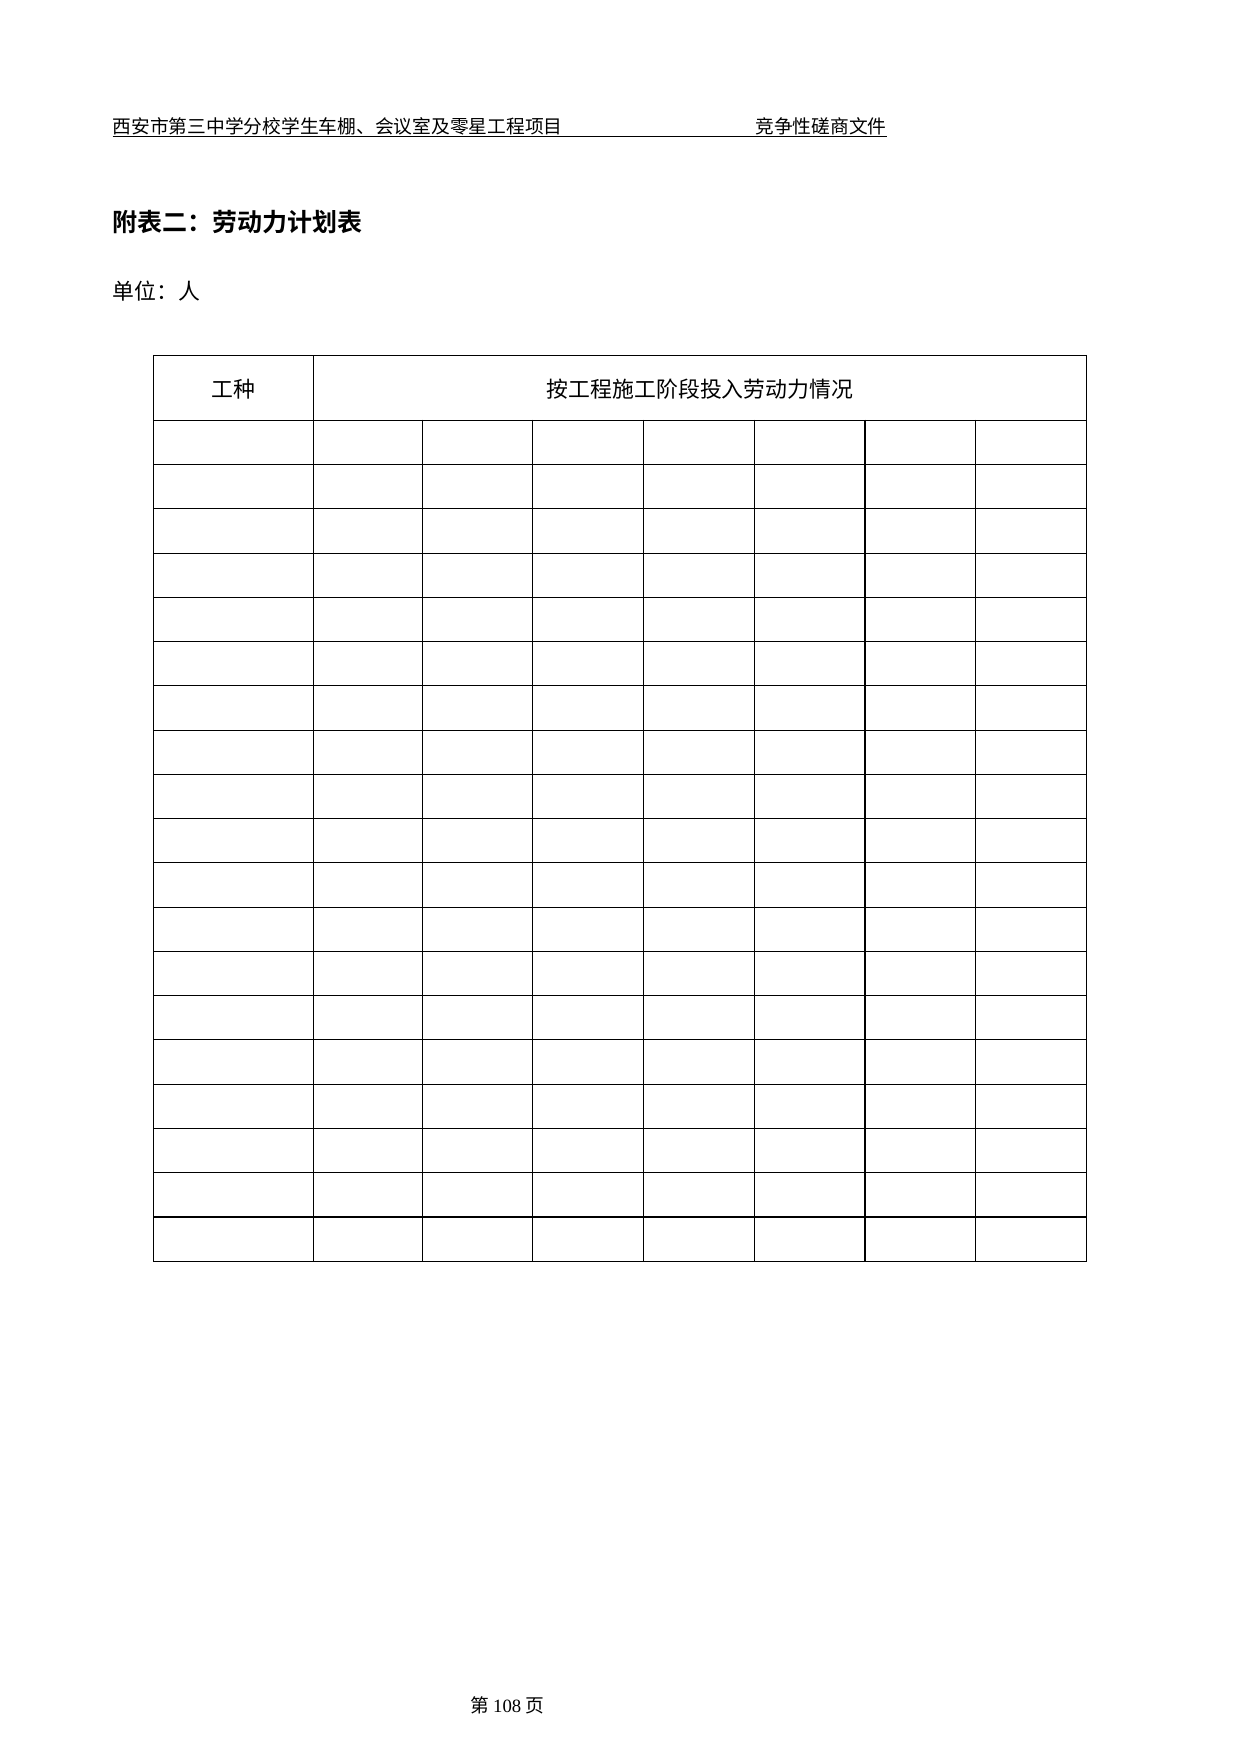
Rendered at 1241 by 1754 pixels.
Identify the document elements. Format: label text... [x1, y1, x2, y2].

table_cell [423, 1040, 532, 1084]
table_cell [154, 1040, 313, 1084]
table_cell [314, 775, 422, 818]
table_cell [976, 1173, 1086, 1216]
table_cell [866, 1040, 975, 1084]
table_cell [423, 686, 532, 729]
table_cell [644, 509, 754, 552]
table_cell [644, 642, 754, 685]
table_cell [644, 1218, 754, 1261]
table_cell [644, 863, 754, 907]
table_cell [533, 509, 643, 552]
text 单位：人 [112, 274, 1128, 306]
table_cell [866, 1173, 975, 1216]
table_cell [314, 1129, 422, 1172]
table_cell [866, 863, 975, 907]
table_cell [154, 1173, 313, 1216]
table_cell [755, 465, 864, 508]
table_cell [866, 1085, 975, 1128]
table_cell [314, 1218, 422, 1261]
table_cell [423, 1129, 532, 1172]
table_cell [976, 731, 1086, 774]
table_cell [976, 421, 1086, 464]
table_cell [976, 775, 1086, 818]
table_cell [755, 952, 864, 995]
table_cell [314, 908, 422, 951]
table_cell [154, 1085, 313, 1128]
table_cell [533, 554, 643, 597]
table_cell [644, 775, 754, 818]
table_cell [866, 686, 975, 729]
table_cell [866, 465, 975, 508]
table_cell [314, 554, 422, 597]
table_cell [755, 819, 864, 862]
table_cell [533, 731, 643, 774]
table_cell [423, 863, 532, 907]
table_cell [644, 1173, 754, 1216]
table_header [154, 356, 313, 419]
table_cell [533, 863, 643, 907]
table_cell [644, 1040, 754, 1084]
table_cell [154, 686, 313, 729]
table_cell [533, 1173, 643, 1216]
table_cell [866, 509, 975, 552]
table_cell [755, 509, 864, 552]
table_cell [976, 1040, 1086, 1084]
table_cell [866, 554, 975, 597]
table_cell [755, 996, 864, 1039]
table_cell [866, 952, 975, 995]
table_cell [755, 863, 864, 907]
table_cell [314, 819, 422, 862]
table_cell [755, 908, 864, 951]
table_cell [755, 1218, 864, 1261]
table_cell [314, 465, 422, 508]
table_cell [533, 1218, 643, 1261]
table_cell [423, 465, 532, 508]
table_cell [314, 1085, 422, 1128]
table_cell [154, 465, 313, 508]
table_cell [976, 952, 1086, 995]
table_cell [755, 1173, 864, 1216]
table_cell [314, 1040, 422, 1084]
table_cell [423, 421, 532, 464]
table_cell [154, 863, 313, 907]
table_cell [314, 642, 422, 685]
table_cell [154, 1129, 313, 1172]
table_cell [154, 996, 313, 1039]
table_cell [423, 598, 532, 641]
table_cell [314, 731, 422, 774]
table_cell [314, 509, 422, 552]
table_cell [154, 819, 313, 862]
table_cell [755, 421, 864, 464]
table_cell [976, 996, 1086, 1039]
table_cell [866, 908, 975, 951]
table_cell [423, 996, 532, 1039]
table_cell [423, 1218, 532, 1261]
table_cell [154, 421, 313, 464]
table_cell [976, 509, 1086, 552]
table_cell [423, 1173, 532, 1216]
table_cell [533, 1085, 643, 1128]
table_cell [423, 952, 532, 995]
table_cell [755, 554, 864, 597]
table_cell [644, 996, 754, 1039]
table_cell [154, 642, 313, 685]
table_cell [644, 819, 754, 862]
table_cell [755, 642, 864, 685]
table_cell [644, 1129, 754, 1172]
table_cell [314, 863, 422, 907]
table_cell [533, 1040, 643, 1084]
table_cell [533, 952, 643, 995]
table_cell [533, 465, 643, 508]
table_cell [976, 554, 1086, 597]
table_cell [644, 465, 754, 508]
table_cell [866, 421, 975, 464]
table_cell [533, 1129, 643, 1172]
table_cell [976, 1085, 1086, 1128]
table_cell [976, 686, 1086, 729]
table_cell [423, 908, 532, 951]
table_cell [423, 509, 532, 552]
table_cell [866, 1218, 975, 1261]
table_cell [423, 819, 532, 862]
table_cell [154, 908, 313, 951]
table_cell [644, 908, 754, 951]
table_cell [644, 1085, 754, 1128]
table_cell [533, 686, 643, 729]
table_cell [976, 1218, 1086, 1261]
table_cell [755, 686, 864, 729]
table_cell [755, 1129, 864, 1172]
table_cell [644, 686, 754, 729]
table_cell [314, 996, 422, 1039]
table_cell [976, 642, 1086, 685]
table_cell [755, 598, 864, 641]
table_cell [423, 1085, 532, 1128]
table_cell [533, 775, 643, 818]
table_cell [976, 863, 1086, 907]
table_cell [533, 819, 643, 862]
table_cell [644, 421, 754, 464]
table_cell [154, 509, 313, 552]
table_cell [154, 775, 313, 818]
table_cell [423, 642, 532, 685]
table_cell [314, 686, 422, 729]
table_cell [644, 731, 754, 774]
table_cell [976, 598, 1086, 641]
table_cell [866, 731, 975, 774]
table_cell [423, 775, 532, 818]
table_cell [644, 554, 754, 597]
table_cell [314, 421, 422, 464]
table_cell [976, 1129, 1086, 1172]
text 附表二：劳动力计划表 [112, 202, 1128, 239]
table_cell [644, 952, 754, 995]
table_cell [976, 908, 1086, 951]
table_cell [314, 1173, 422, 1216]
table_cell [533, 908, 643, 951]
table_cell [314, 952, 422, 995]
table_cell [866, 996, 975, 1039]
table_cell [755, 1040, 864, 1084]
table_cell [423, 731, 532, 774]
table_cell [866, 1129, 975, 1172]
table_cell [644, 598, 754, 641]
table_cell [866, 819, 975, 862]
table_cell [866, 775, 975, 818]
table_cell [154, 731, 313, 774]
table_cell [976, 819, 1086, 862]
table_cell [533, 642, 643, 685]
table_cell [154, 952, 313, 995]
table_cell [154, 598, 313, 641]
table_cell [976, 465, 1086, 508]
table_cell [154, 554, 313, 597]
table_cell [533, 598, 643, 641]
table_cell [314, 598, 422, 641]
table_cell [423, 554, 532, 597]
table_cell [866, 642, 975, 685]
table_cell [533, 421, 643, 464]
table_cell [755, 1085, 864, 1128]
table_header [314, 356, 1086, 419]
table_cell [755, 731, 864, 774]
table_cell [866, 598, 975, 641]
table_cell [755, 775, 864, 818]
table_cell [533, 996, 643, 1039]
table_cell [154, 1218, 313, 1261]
